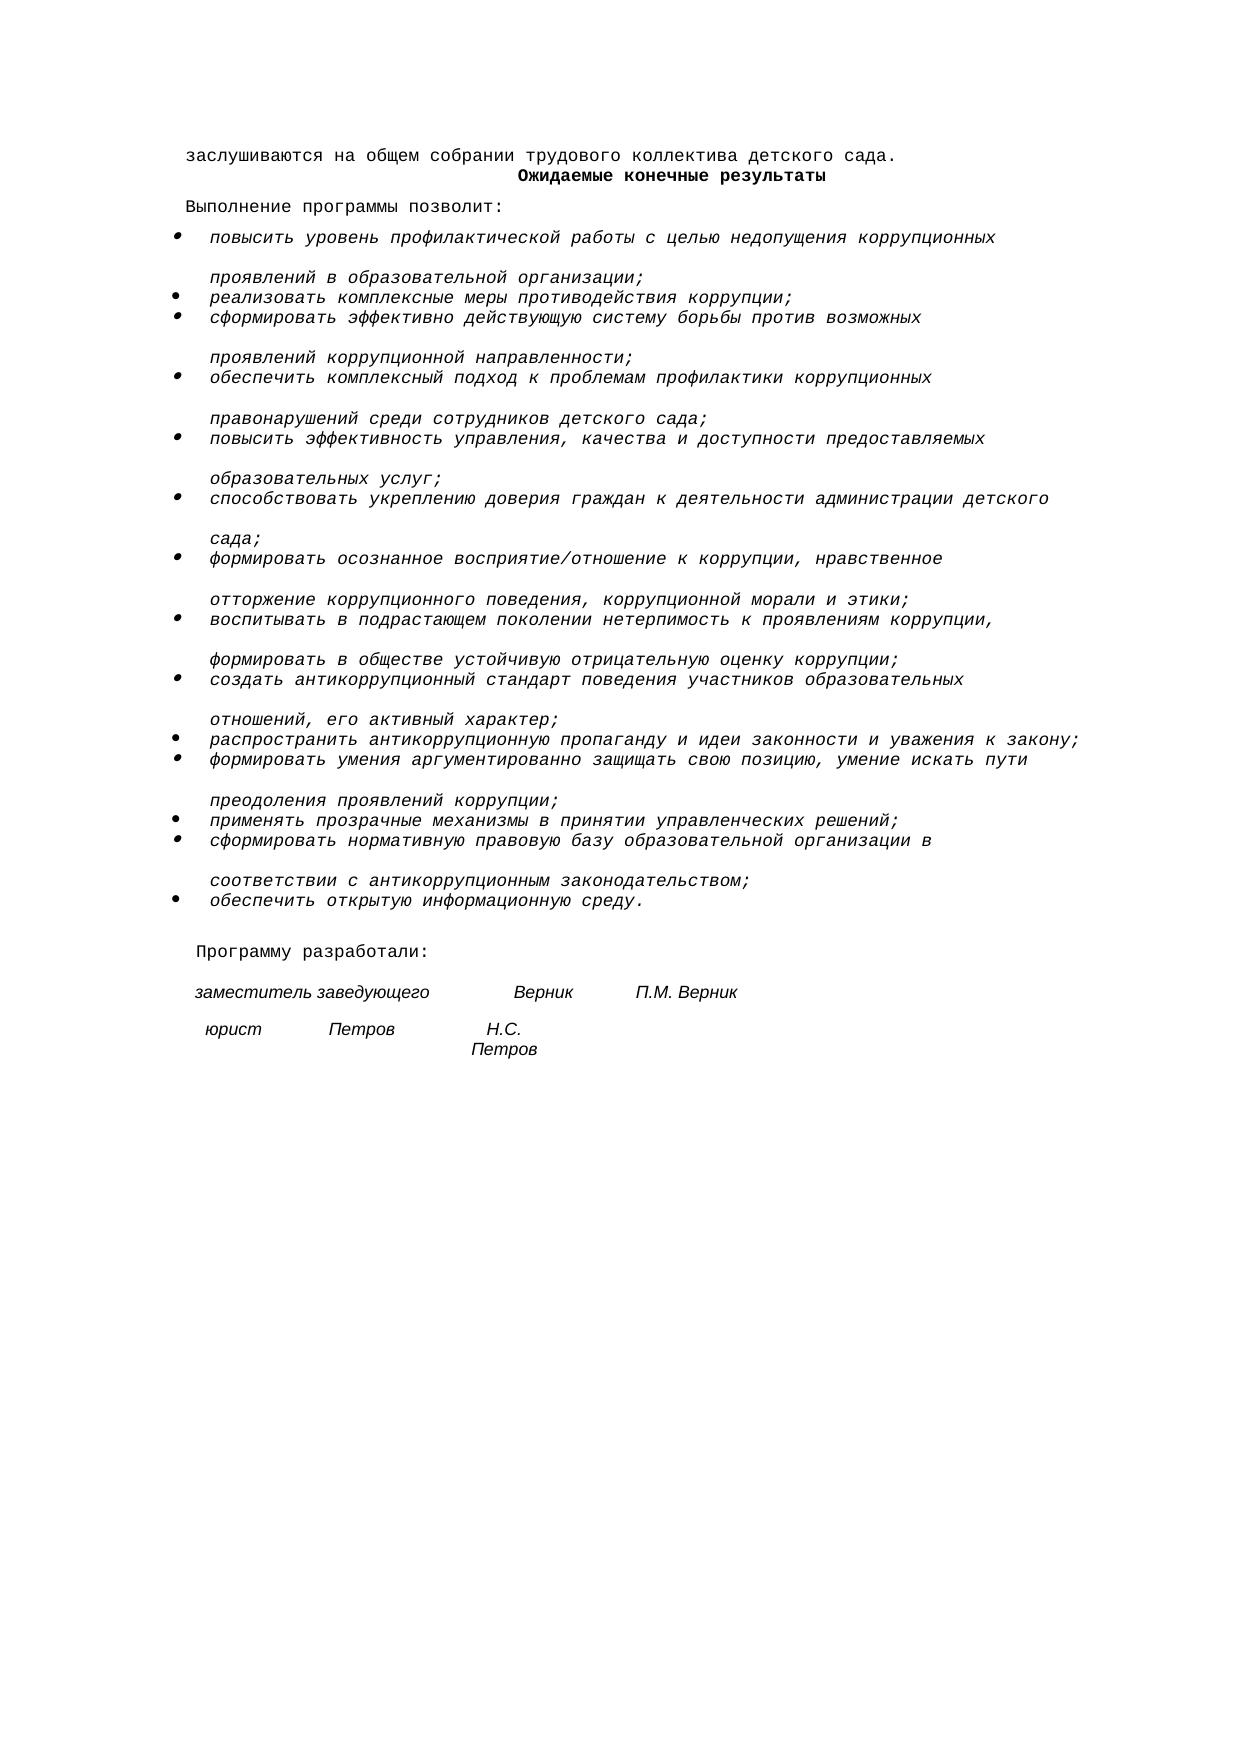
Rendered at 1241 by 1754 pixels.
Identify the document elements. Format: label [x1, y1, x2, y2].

table_header [177, 118, 1166, 1121]
